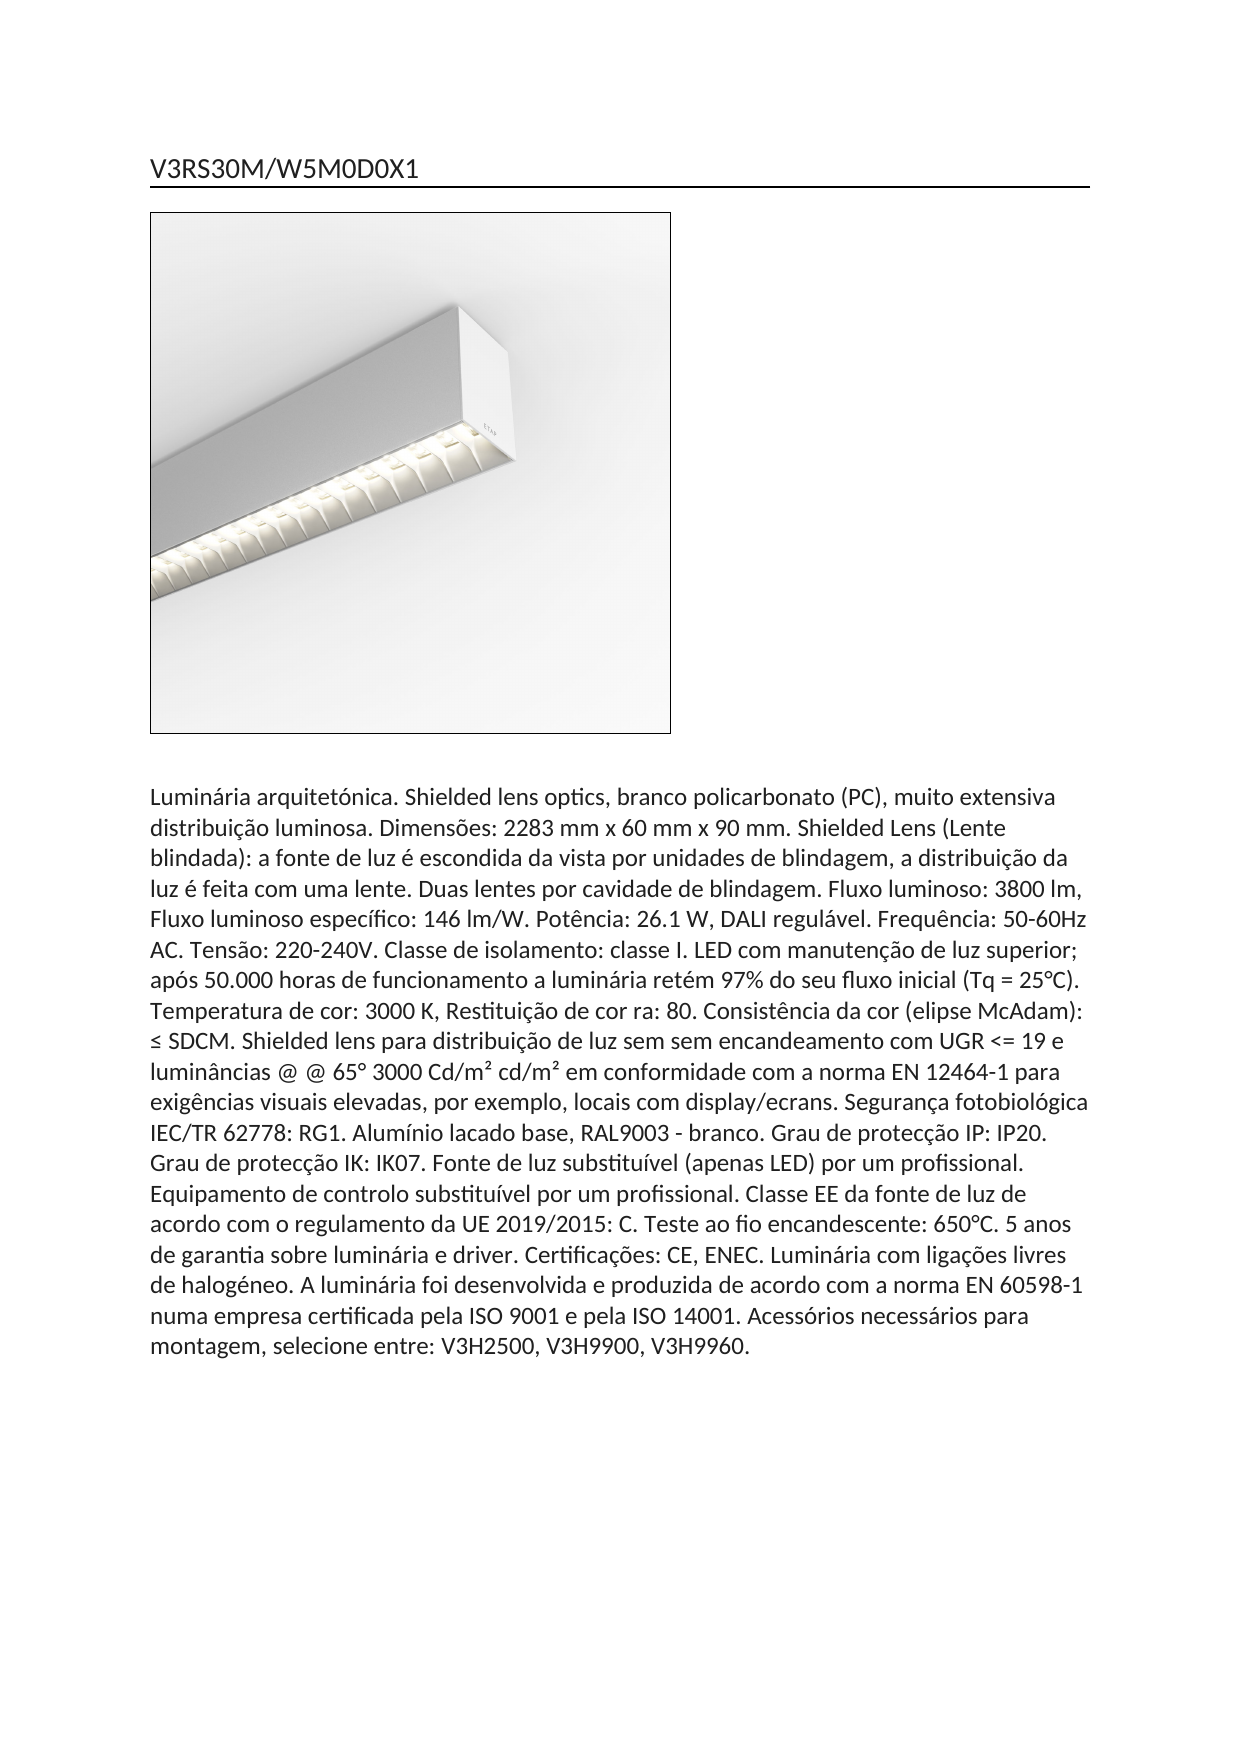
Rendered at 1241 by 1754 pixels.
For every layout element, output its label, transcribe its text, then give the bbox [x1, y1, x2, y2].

picture [151, 213, 670, 733]
text V3RS30M/W5M0D0X1 [150, 150, 1090, 186]
text Luminária arquitetónica. Shielded lens optics, branco policarbonato (PC), muito extensiva distribuição luminosa. Dimensões: 2283 mm x 60 mm x 90 mm. Shielded Lens (Lente blindada): a fonte de luz é escondida da vista por unidades de blindagem, a distribuição da luz é feita com uma lente. Duas lentes por cavidade de blindagem. Fluxo luminoso: 3800 lm, Fluxo luminoso específico: 146 lm/W. Potência: 26.1 W, DALI regulável. Frequência: 50-60Hz AC. Tensão: 220-240V. Classe de isolamento: classe I. LED com manutenção de luz superior; após 50.000 horas de funcionamento a luminária retém 97% do seu fluxo inicial (Tq = 25°C). Temperatura de cor: 3000 K, Restituição de cor ra: 80. Consistência da cor (elipse McAdam): ≤ SDCM. Shielded lens para distribuição de luz sem sem encandeamento com UGR <= 19 e luminâncias @ @ 65° 3000 Cd/m² cd/m² em conformidade com a norma EN 12464-1 para exigências visuais elevadas, por exemplo, locais com display/ecrans. Segurança fotobiológica IEC/TR 62778: RG1. Alumínio lacado base, RAL9003 - branco. Grau de protecção IP: IP20. Grau de protecção IK: IK07. Fonte de luz substituível (apenas LED) por um profissional. Equipamento de controlo substituível por um profissional. Classe EE da fonte de luz de acordo com o regulamento da UE 2019/2015: C. Teste ao fio encandescente: 650°C. 5 anos de garantia sobre luminária e driver. Certificações: CE, ENEC. Luminária com ligações livres de halogéneo. A luminária foi desenvolvida e produzida de acordo com a norma EN 60598-1 numa empresa certificada pela ISO 9001 e pela ISO 14001. Acessórios necessários para montagem, selecione entre: V3H2500, V3H9900, V3H9960. [150, 781, 1090, 1361]
